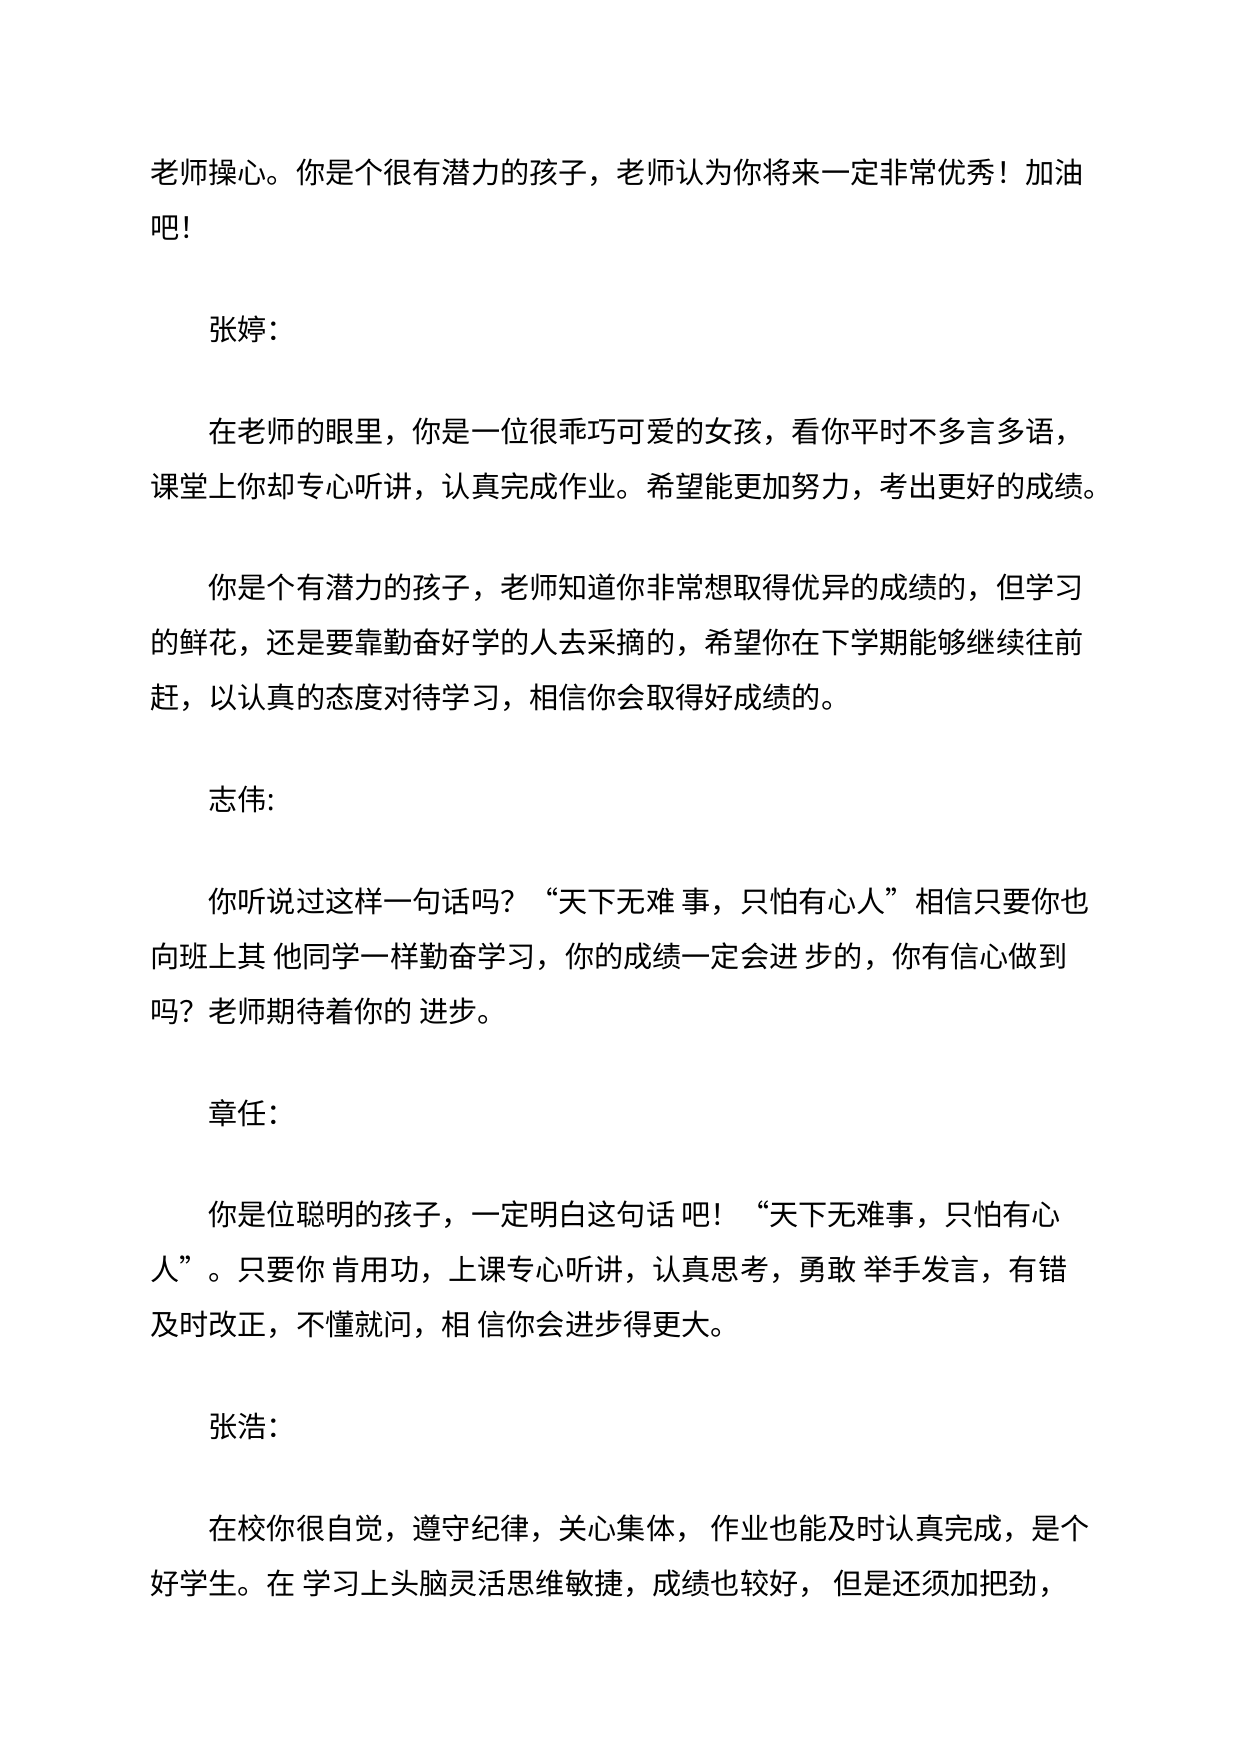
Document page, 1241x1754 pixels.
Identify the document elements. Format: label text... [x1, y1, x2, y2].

text 你听说过这样一句话吗？“天下无难 事，只怕有心人”相信只要你也向班上其 他同学一样勤奋学习，你的成绩一定会进 步的，你有信心做到吗？老师期待着你的 进步。 [150, 879, 1090, 1031]
text 张浩： [150, 1403, 1090, 1446]
text 章任： [150, 1090, 1090, 1132]
text 你是个有潜力的孩子，老师知道你非常想取得优异的成绩的，但学习的鲜花，还是要靠勤奋好学的人去采摘的，希望你在下学期能够继续往前赶，以认真的态度对待学习，相信你会取得好成绩的。 [150, 565, 1090, 717]
text 在老师的眼里，你是一位很乖巧可爱的女孩，看你平时不多言多语，课堂上你却专心听讲，认真完成作业。希望能更加努力，考出更好的成绩。 [150, 408, 1090, 506]
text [150, 150, 1090, 247]
text 志伟: [150, 777, 1090, 819]
text 张婷： [150, 307, 1090, 349]
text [150, 1505, 1090, 1602]
text 你是位聪明的孩子，一定明白这句话 吧！“天下无难事，只怕有心人”。只要你 肯用功，上课专心听讲，认真思考，勇敢 举手发言，有错及时改正，不懂就问，相 信你会进步得更大。 [150, 1192, 1090, 1344]
